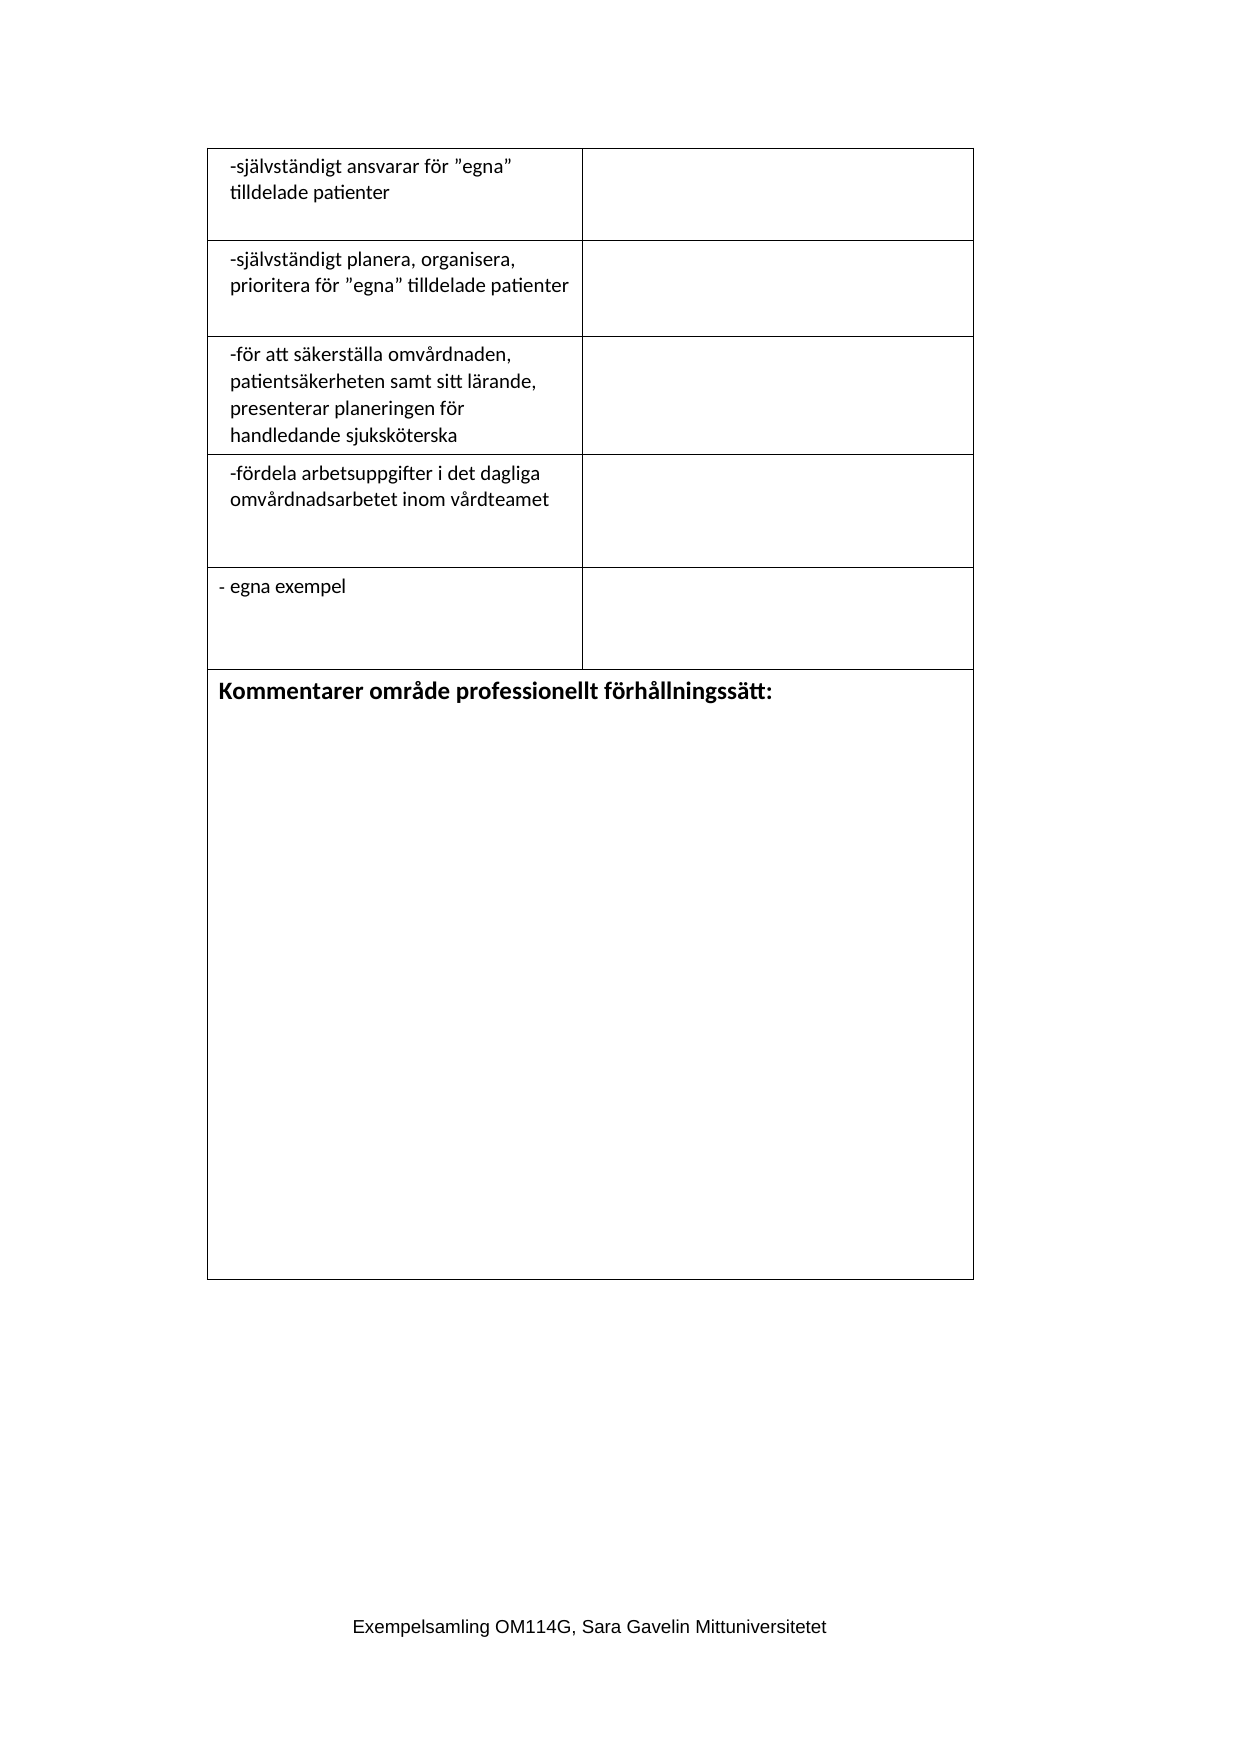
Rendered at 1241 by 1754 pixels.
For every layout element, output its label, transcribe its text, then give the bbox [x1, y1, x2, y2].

table_cell [583, 568, 973, 669]
table_cell [583, 455, 973, 567]
table_cell -fördela arbetsuppgifter i det dagliga omvårdnadsarbetet inom vårdteamet [208, 455, 582, 567]
table_cell -självständigt ansvarar för ”egna” tilldelade patienter [208, 149, 582, 240]
table_cell - egna exempel [208, 568, 582, 669]
table_cell [583, 337, 973, 454]
table_cell -självständigt planera, organisera, prioritera för ”egna” tilldelade patienter [208, 241, 582, 336]
table_cell [583, 241, 973, 336]
table_cell -för att säkerställa omvårdnaden, patientsäkerheten samt sitt lärande, presenterar planeringen för handledande sjuksköterska [208, 337, 582, 454]
table_cell [583, 149, 973, 240]
table_cell Kommentarer område professionellt förhållningssätt: [208, 670, 973, 1279]
